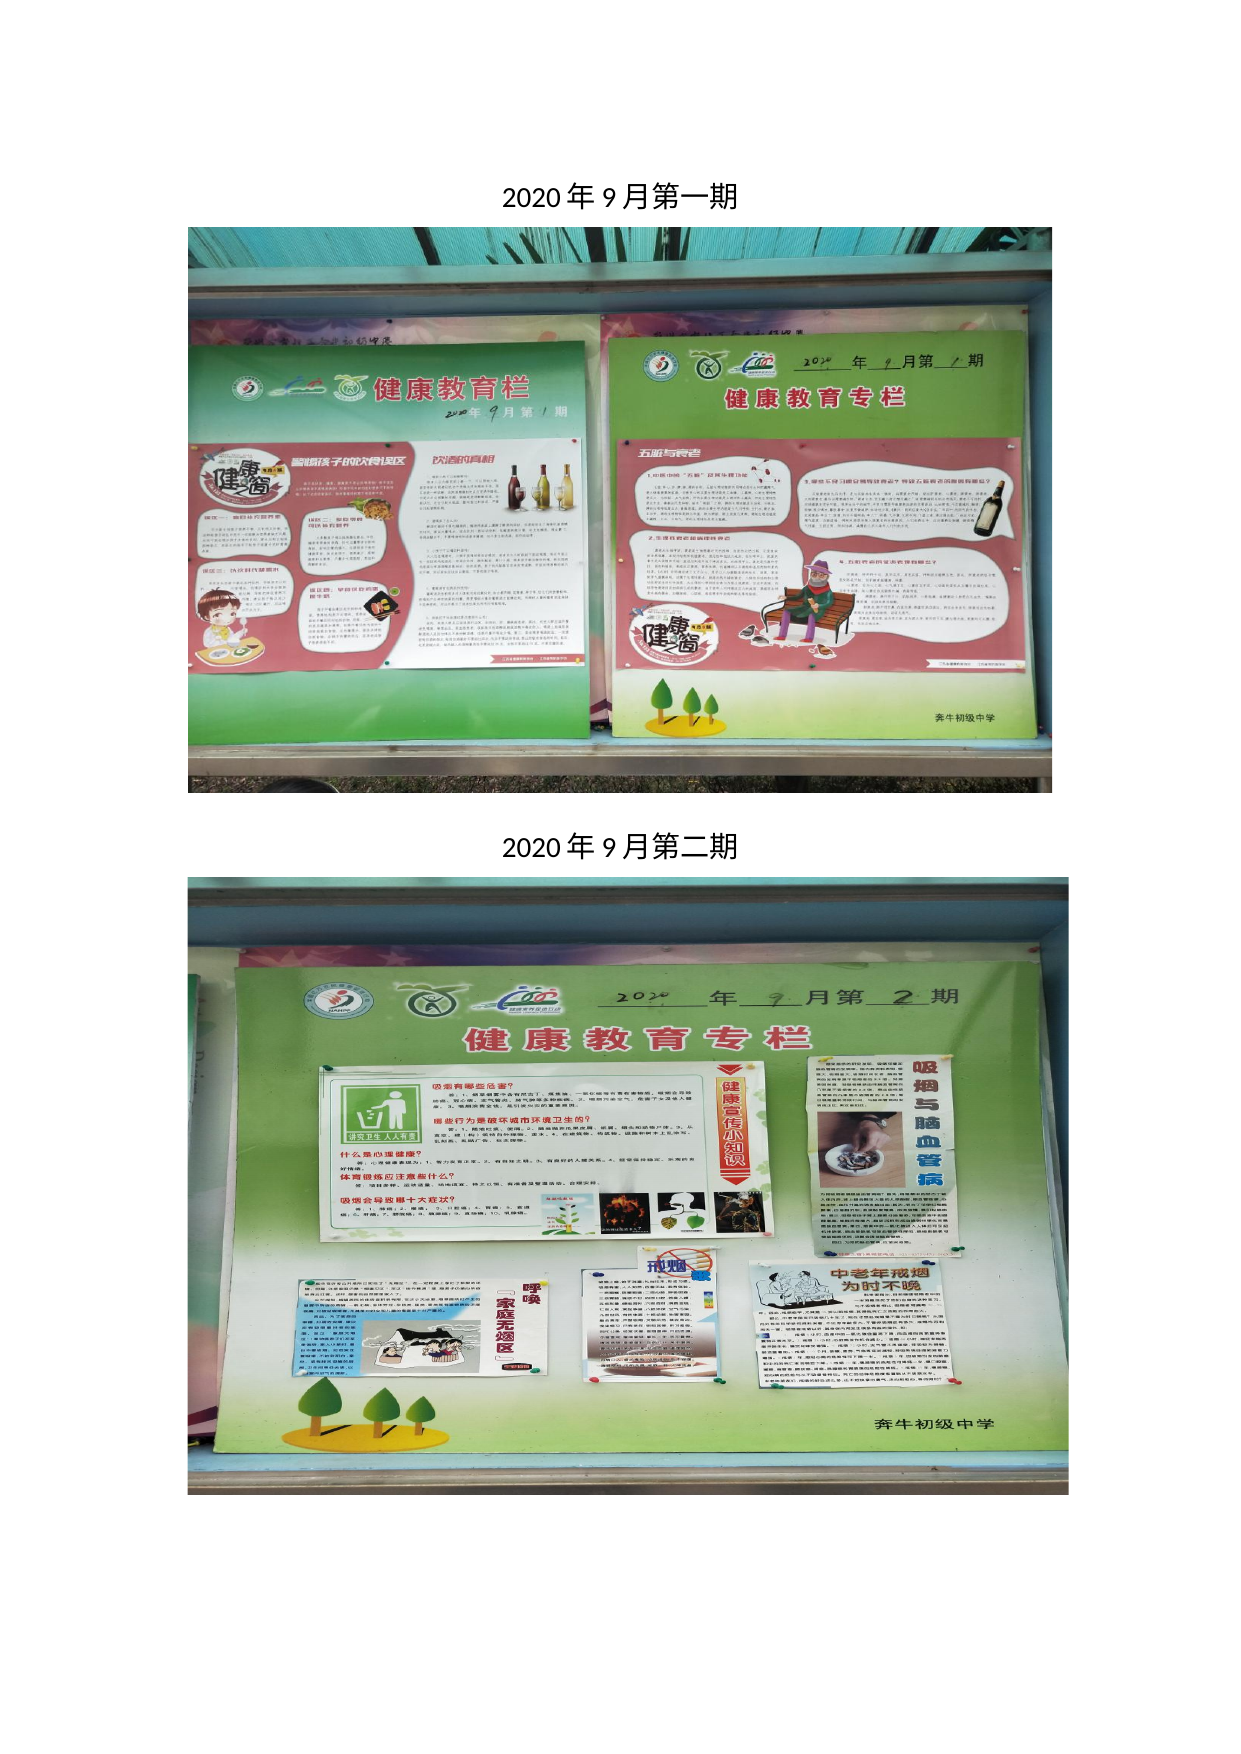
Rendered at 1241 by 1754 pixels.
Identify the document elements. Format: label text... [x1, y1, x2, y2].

text 2020年9月第一期 [187, 162, 1053, 227]
picture [188, 227, 1053, 793]
text 2020年9月第二期 [187, 812, 1053, 877]
picture [187, 877, 1069, 1495]
